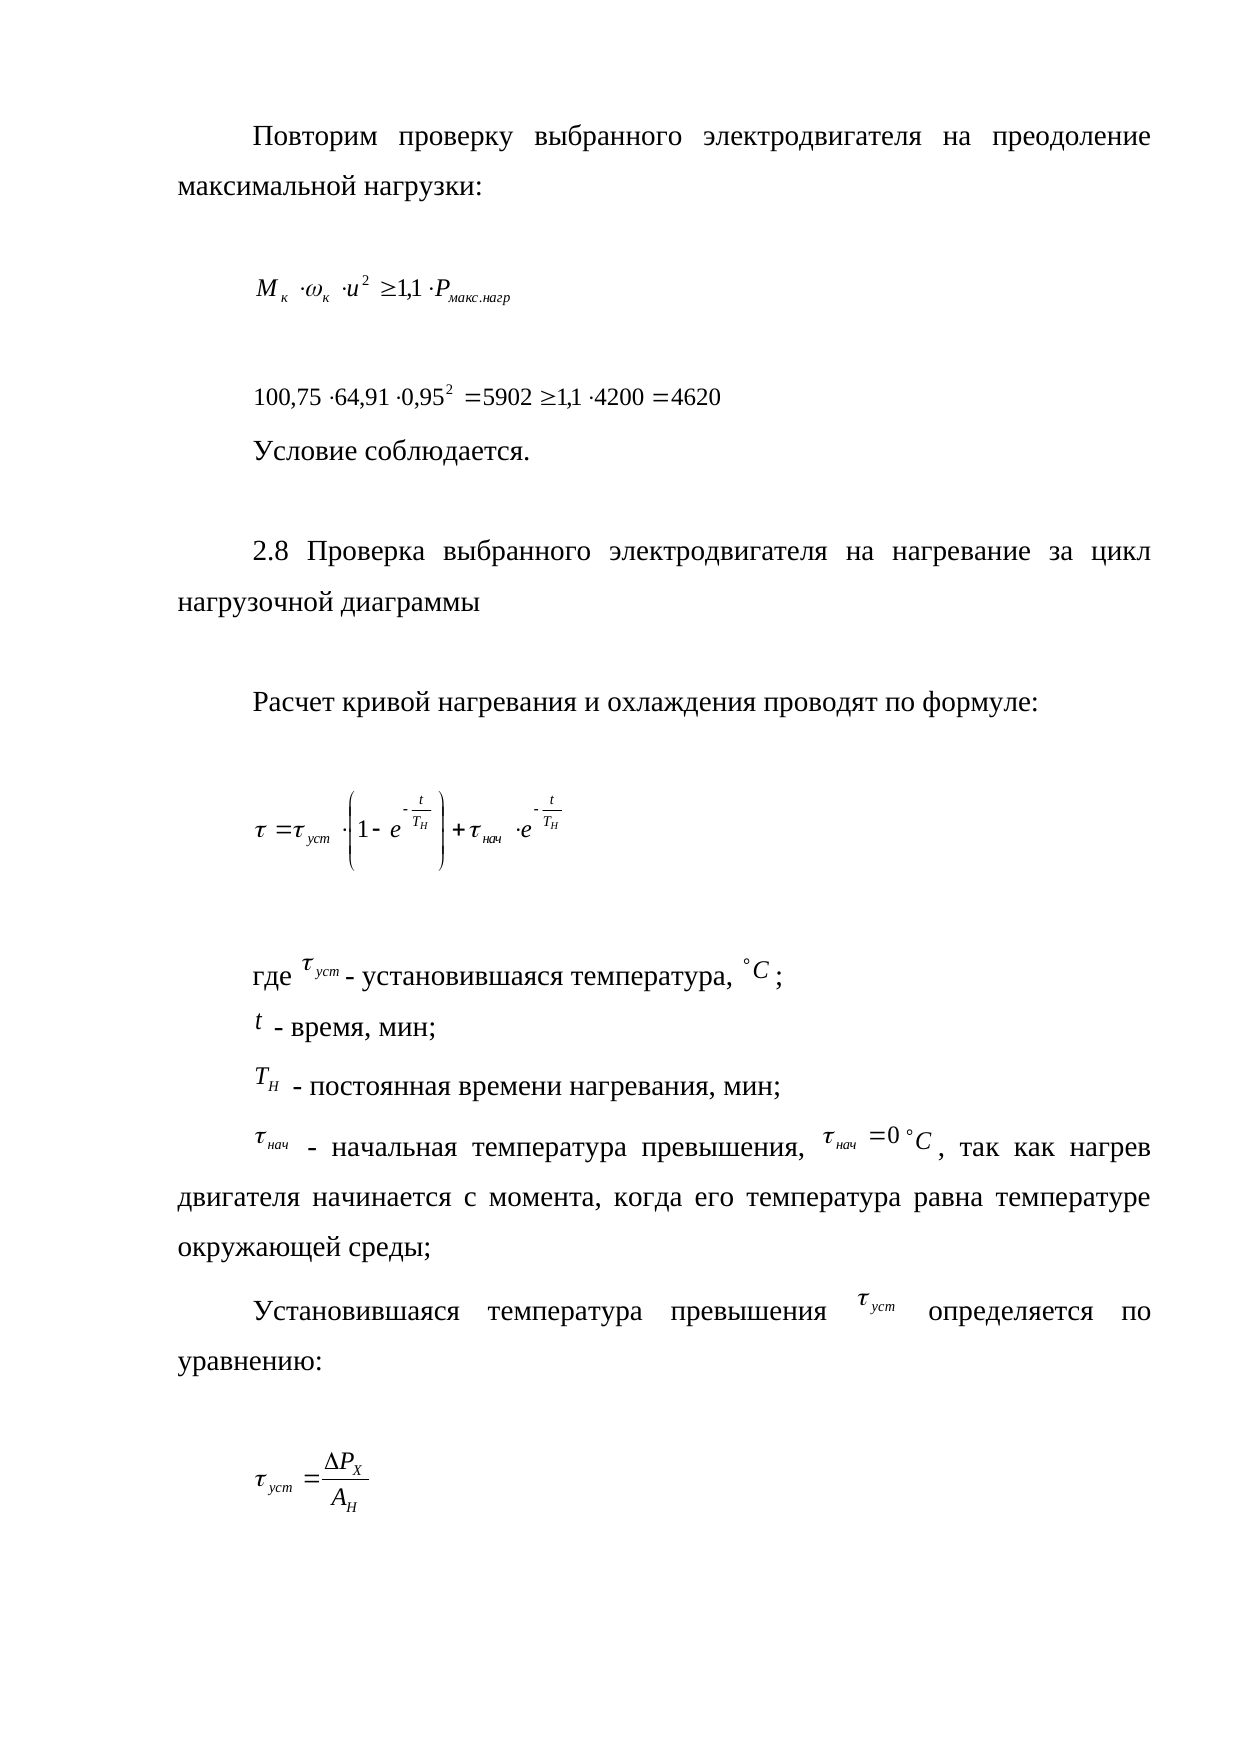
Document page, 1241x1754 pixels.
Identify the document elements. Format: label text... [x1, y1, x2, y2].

text Повторим проверку выбранного электродвигателя на преодоление максимальной нагрузки: [177, 118, 1152, 202]
text где - установившаяся температура, ; [177, 944, 1152, 991]
text 2.8 Проверка выбранного электродвигателя на нагревание за цикл нагрузочной диаграммы [177, 533, 1152, 617]
text - начальная температура превышения, , так как нагрев двигателя начинается с момента, когда его температура равна температуре окружающей среды; [177, 1118, 1152, 1263]
text Условие соблюдается. [177, 433, 1152, 466]
text Расчет кривой нагревания и охлаждения проводят по формуле: [177, 684, 1152, 718]
text Установившаяся температура превышения определяется по уравнению: [177, 1280, 1152, 1377]
text - время, мин; [177, 1008, 1152, 1043]
text - постоянная времени нагревания, мин; [177, 1059, 1152, 1102]
